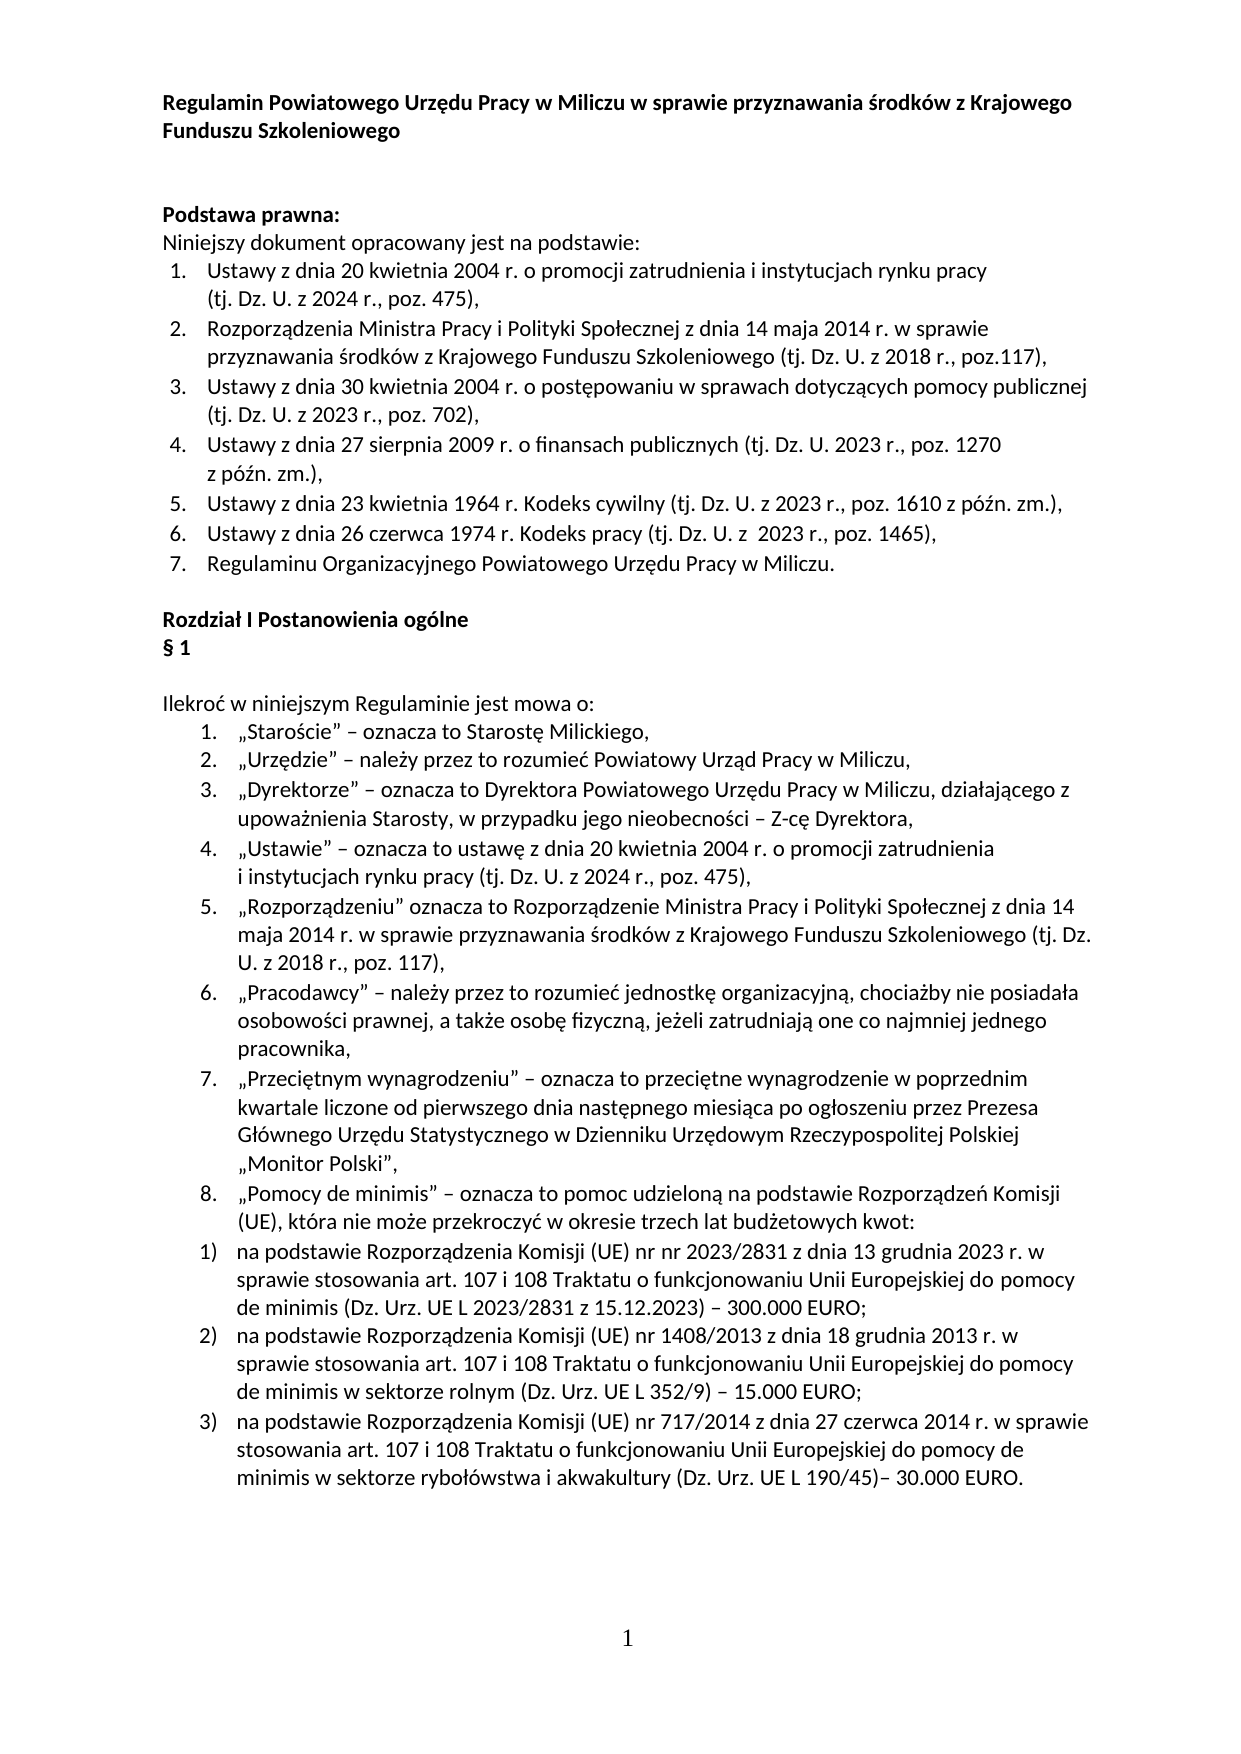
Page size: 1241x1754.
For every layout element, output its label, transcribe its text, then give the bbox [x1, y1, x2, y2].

list „Dyrektorze” – oznacza to Dyrektora Powiatowego Urzędu Pracy w Miliczu, działającego z upoważnienia Starosty, w przypadku jego nieobecności – Z-cę Dyrektora, [200, 776, 1093, 832]
list „Ustawie” – oznacza to ustawę z dnia 20 kwietnia 2004 r. o promocji zatrudnienia i instytucjach rynku pracy (tj. Dz. U. z 2024 r., poz. 475), [200, 834, 1093, 890]
list „Staroście” – oznacza to Starostę Milickiego, [200, 717, 1093, 745]
text Podstawa prawna: [162, 200, 1093, 228]
list Rozporządzenia Ministra Pracy i Polityki Społecznej z dnia 14 maja 2014 r. w sprawie przyznawania środków z Krajowego Funduszu Szkoleniowego (tj. Dz. U. z 2018 r., poz.117), [169, 314, 1093, 370]
list na podstawie Rozporządzenia Komisji (UE) nr 1408/2013 z dnia 18 grudnia 2013 r. w sprawie stosowania art. 107 i 108 Traktatu o funkcjonowaniu Unii Europejskiej do pomocy de minimis w sektorze rolnym (Dz. Urz. UE L 352/9) – 15.000 EURO; [199, 1321, 1093, 1405]
list „Pracodawcy” – należy przez to rozumieć jednostkę organizacyjną, chociażby nie posiadała osobowości prawnej, a także osobę fizyczną, jeżeli zatrudniają one co najmniej jednego pracownika, [200, 978, 1093, 1062]
text Regulamin Powiatowego Urzędu Pracy w Miliczu w sprawie przyznawania środków z Krajowego Funduszu Szkoleniowego [162, 88, 1093, 144]
text § 1 [162, 633, 1093, 661]
list „Urzędzie” – należy przez to rozumieć Powiatowy Urząd Pracy w Miliczu, [200, 745, 1093, 773]
text Ilekroć w niniejszym Regulaminie jest mowa o: [162, 689, 1093, 717]
list „Pomocy de minimis” – oznacza to pomoc udzieloną na podstawie Rozporządzeń Komisji (UE), która nie może przekroczyć w okresie trzech lat budżetowych kwot: [200, 1179, 1093, 1235]
text Niniejszy dokument opracowany jest na podstawie: [162, 228, 1093, 256]
list na podstawie Rozporządzenia Komisji (UE) nr 717/2014 z dnia 27 czerwca 2014 r. w sprawie stosowania art. 107 i 108 Traktatu o funkcjonowaniu Unii Europejskiej do pomocy de minimis w sektorze rybołówstwa i akwakultury (Dz. Urz. UE L 190/45)– 30.000 EURO. [199, 1407, 1093, 1491]
list Ustawy z dnia 26 czerwca 1974 r. Kodeks pracy (tj. Dz. U. z 2023 r., poz. 1465), [169, 519, 1093, 547]
list „Przeciętnym wynagrodzeniu” – oznacza to przeciętne wynagrodzenie w poprzednim kwartale liczone od pierwszego dnia następnego miesiąca po ogłoszeniu przez Prezesa Głównego Urzędu Statystycznego w Dzienniku Urzędowym Rzeczypospolitej Polskiej „Monitor Polski”, [200, 1064, 1093, 1177]
text Rozdział I Postanowienia ogólne [162, 605, 1093, 633]
list Regulaminu Organizacyjnego Powiatowego Urzędu Pracy w Miliczu. [169, 549, 1093, 577]
list na podstawie Rozporządzenia Komisji (UE) nr nr 2023/2831 z dnia 13 grudnia 2023 r. w sprawie stosowania art. 107 i 108 Traktatu o funkcjonowaniu Unii Europejskiej do pomocy de minimis (Dz. Urz. UE L 2023/2831 z 15.12.2023) – 300.000 EURO; [199, 1237, 1093, 1321]
list Ustawy z dnia 20 kwietnia 2004 r. o promocji zatrudnienia i instytucjach rynku pracy (tj. Dz. U. z 2024 r., poz. 475), [169, 256, 1093, 312]
list Ustawy z dnia 23 kwietnia 1964 r. Kodeks cywilny (tj. Dz. U. z 2023 r., poz. 1610 z późn. zm.), [169, 489, 1093, 517]
list „Rozporządzeniu” oznacza to Rozporządzenie Ministra Pracy i Polityki Społecznej z dnia 14 maja 2014 r. w sprawie przyznawania środków z Krajowego Funduszu Szkoleniowego (tj. Dz. U. z 2018 r., poz. 117), [200, 892, 1093, 976]
list Ustawy z dnia 27 sierpnia 2009 r. o finansach publicznych (tj. Dz. U. 2023 r., poz. 1270 z późn. zm.), [169, 431, 1093, 487]
list Ustawy z dnia 30 kwietnia 2004 r. o postępowaniu w sprawach dotyczących pomocy publicznej (tj. Dz. U. z 2023 r., poz. 702), [169, 372, 1093, 428]
